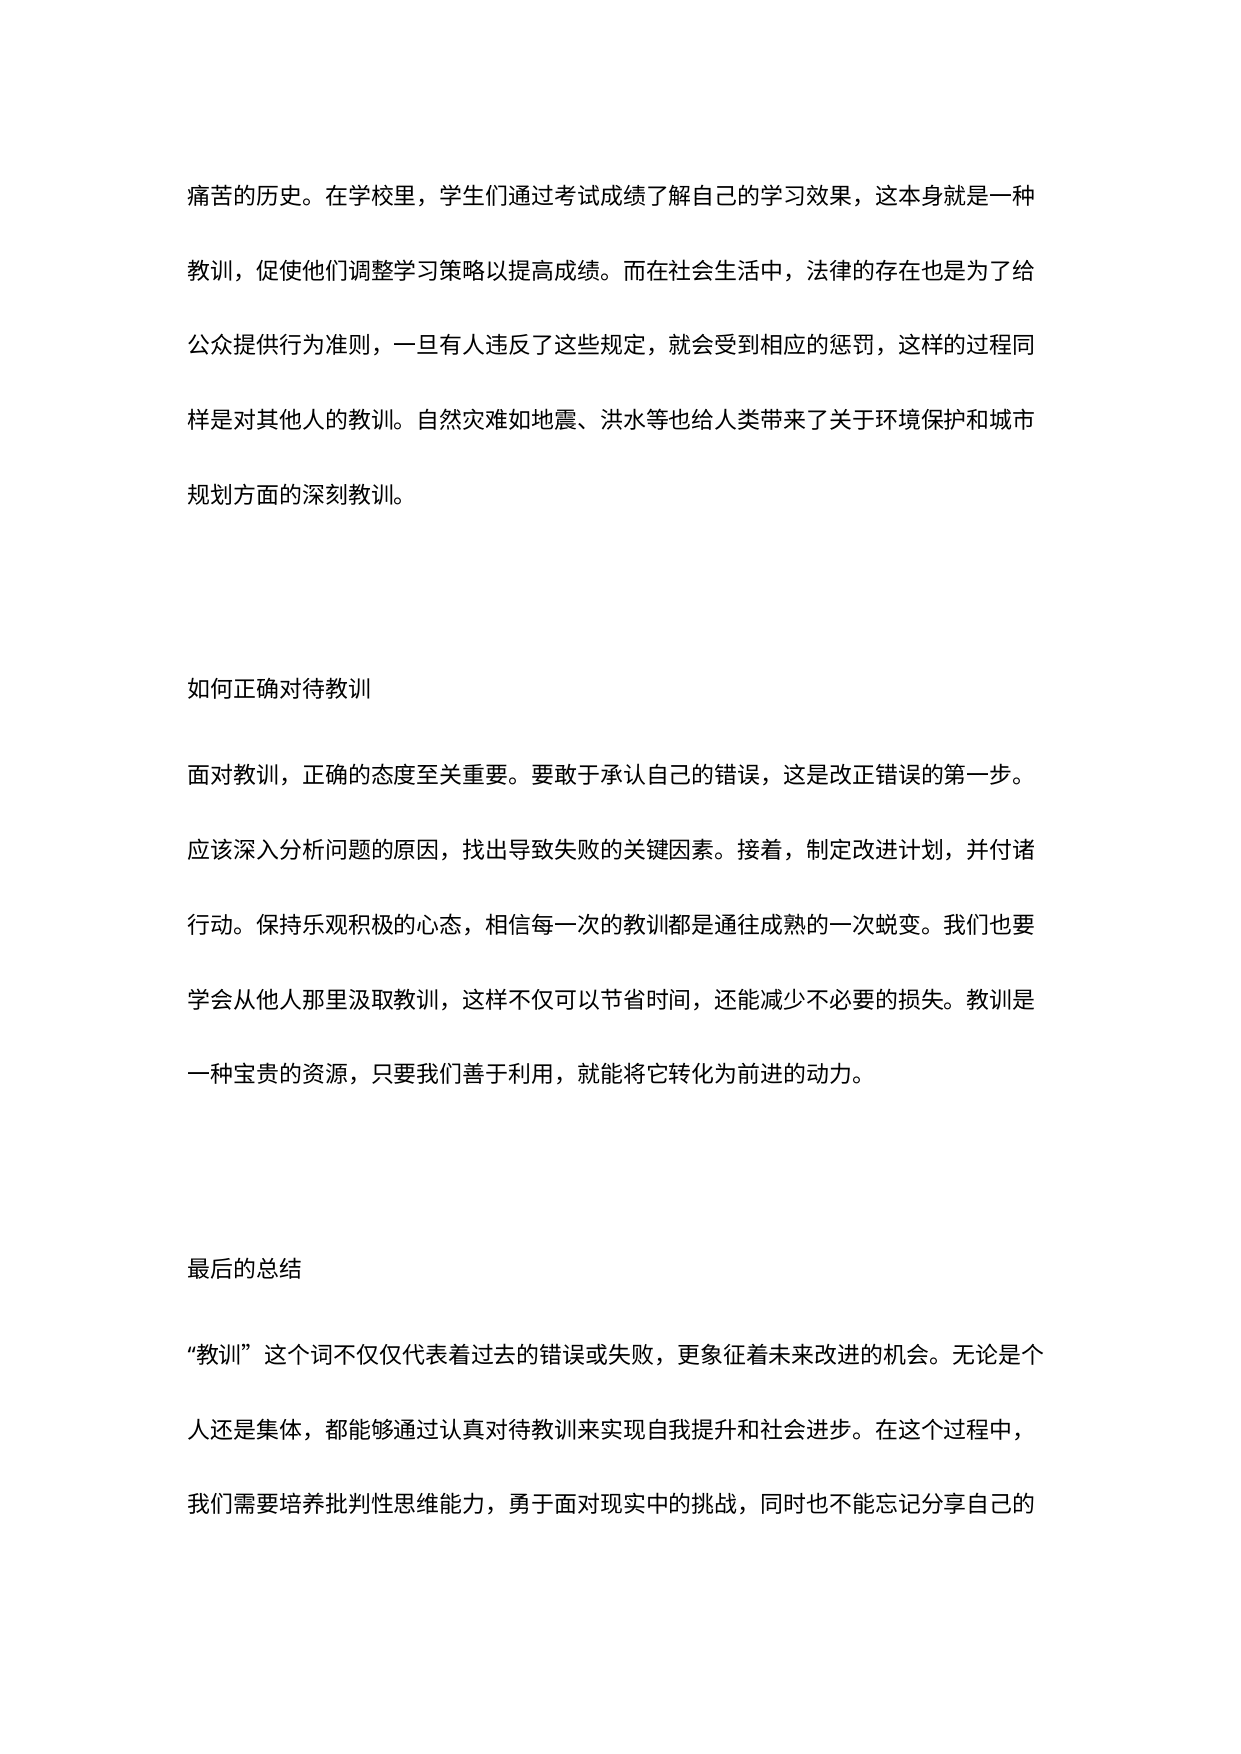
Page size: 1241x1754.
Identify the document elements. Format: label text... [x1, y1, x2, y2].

text 如何正确对待教训 [187, 655, 1053, 720]
text 最后的总结 [187, 1234, 1053, 1299]
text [187, 162, 1053, 526]
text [187, 1321, 1053, 1536]
text 面对教训，正确的态度至关重要。要敢于承认自己的错误，这是改正错误的第一步。应该深入分析问题的原因，找出导致失败的关键因素。接着，制定改进计划，并付诸行动。保持乐观积极的心态，相信每一次的教训都是通往成熟的一次蜕变。我们也要学会从他人那里汲取教训，这样不仅可以节省时间，还能减少不必要的损失。教训是一种宝贵的资源，只要我们善于利用，就能将它转化为前进的动力。 [187, 742, 1053, 1105]
